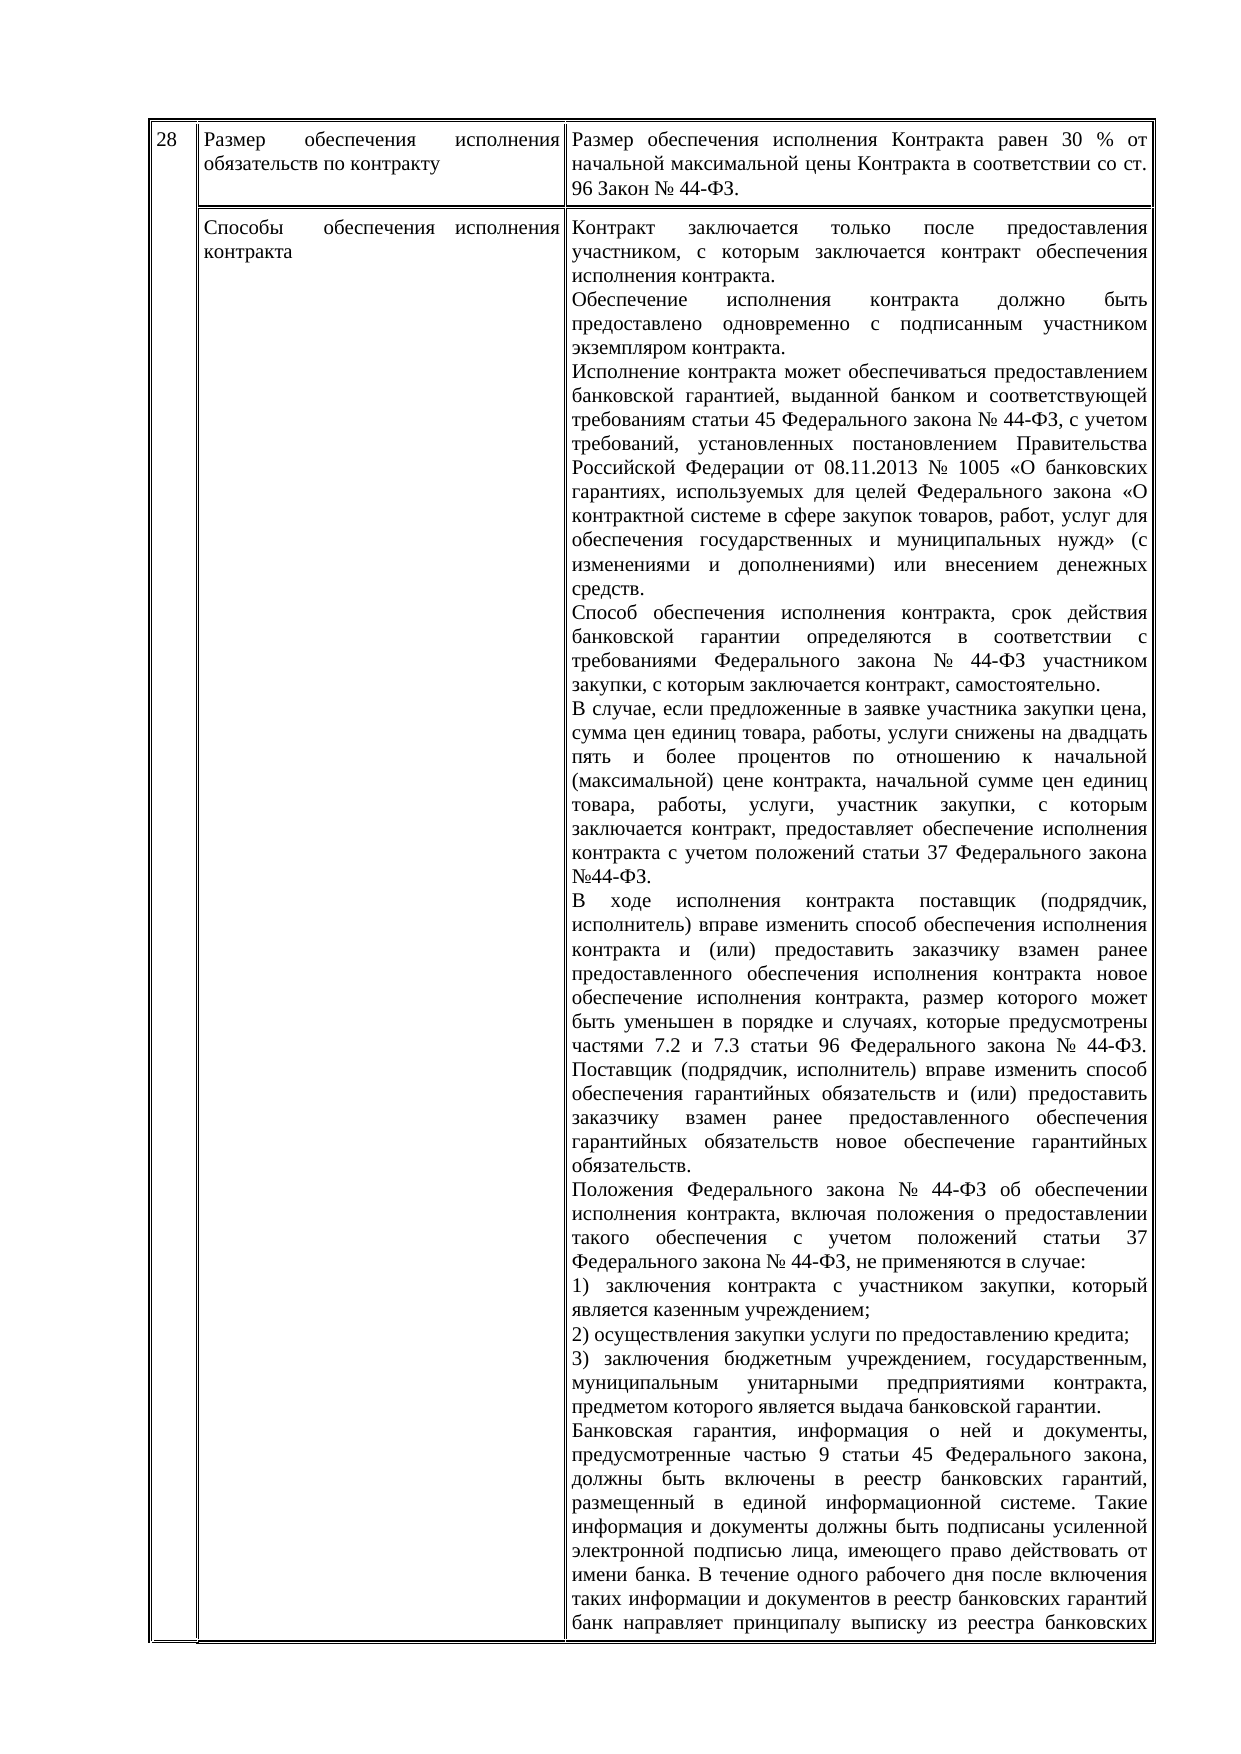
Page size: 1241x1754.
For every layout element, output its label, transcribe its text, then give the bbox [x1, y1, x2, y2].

table_cell Размер обеспечения исполнения обязательств по контракту [198, 122, 566, 205]
table_cell 28 [152, 122, 198, 1640]
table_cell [198, 209, 566, 1640]
table_cell Размер обеспечения исполнения Контракта равен 30 % от начальной максимальной цены Контракта в соответствии со ст. 96 Закон № 44-ФЗ. [566, 122, 1152, 205]
